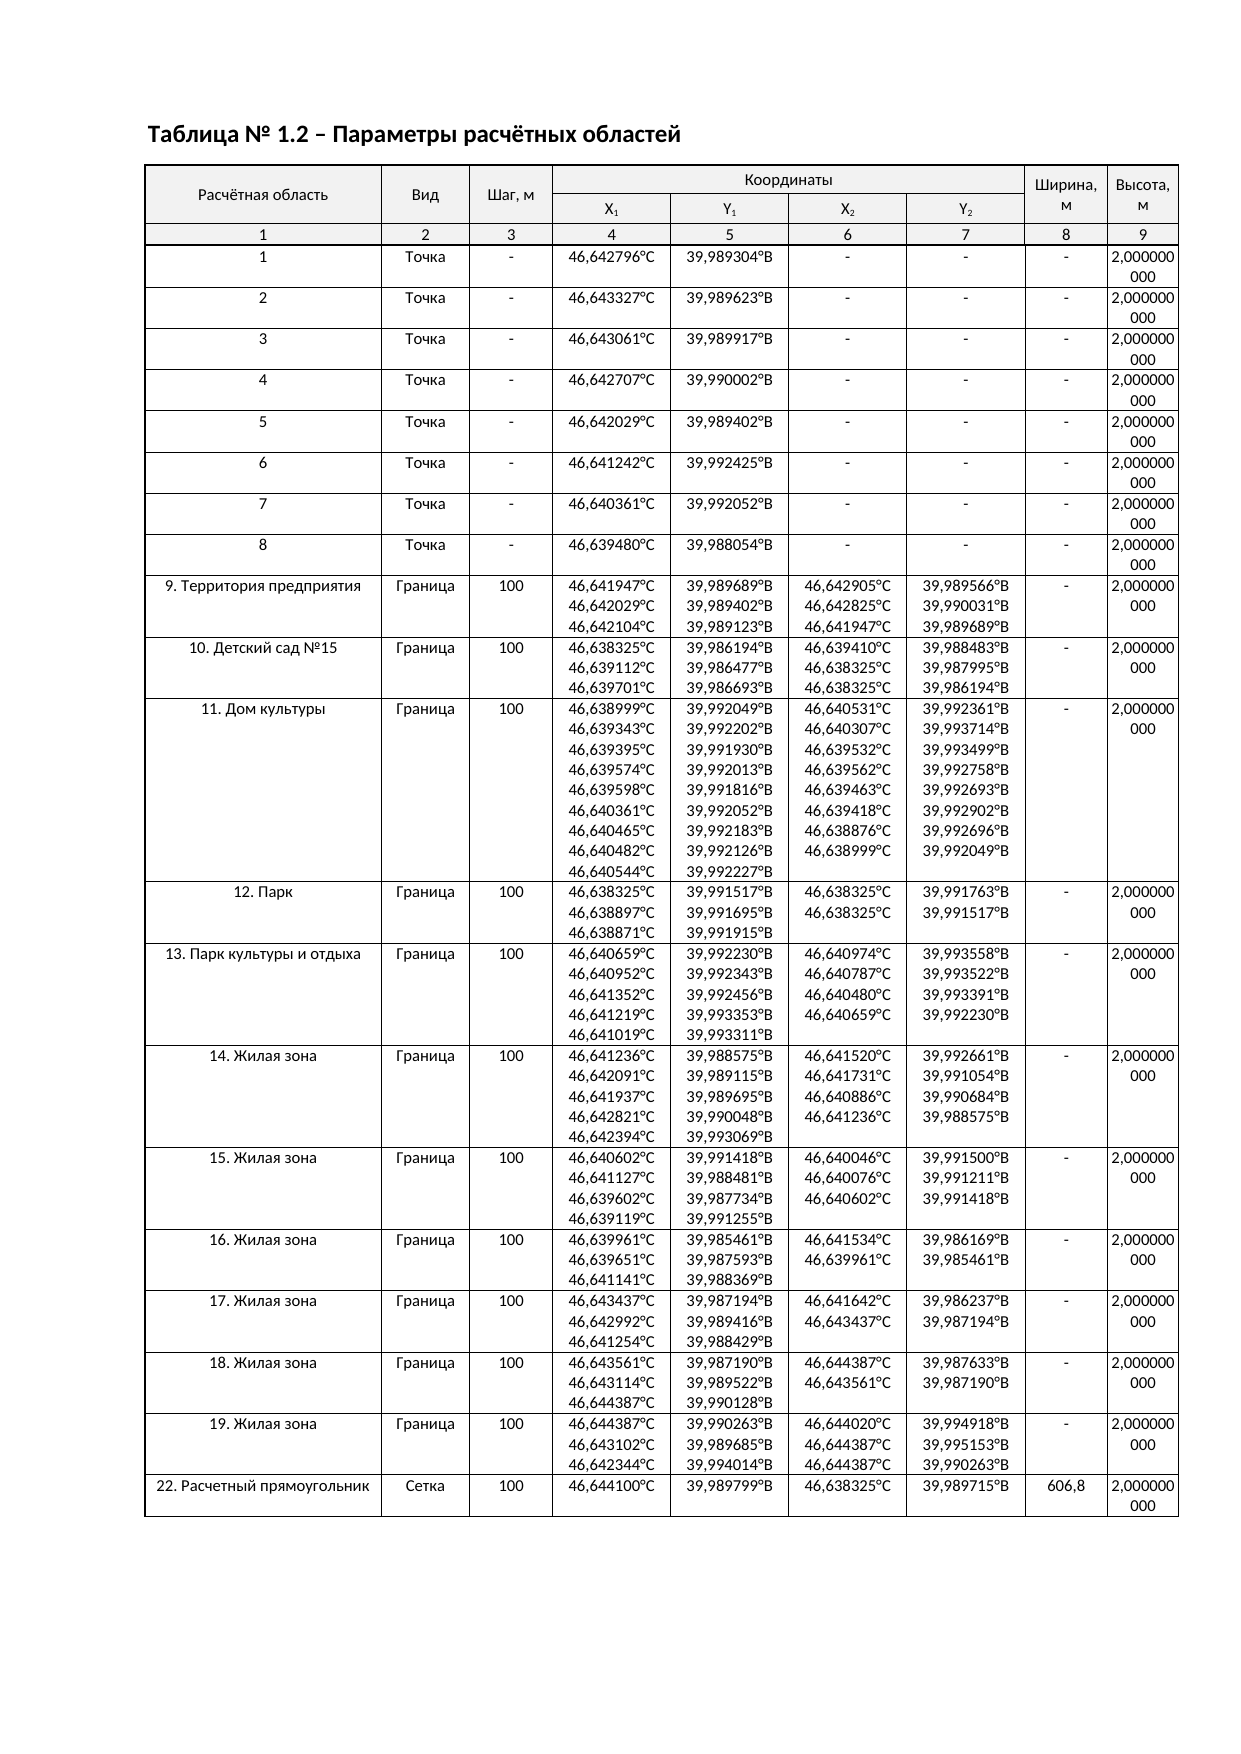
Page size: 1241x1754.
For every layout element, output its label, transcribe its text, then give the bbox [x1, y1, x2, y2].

table_cell - [1026, 1414, 1107, 1474]
table_cell - [789, 329, 906, 369]
table_cell Сетка [382, 1475, 469, 1516]
table_cell 39,992661°В 39,991054°В 39,990684°В 39,988575°В [907, 1046, 1025, 1147]
table_cell Точка [382, 453, 469, 493]
table_cell 16. Жилая зона [146, 1230, 381, 1290]
table_cell 39,992425°В [671, 453, 788, 493]
table_cell 12. Парк [146, 882, 381, 943]
table_cell 100 [470, 1046, 552, 1147]
table_cell 46,641242°С [553, 453, 670, 493]
table_cell 2,000000000 [1108, 1148, 1178, 1228]
table_cell 2 [146, 288, 381, 328]
table_cell Точка [382, 288, 469, 328]
table_cell 19. Жилая зона [146, 1414, 381, 1474]
table_cell 39,988575°В 39,989115°В 39,989695°В 39,990048°В 39,993069°В [671, 1046, 788, 1147]
table_cell 15. Жилая зона [146, 1148, 381, 1228]
table_cell 46,639410°С 46,638325°С 46,638325°С [789, 638, 906, 698]
table_cell 39,989715°В [907, 1475, 1025, 1516]
table_cell 46,643561°С 46,643114°С 46,644387°С [553, 1353, 670, 1413]
table_cell - [1026, 246, 1107, 287]
table_cell 39,987190°В 39,989522°В 39,990128°В [671, 1353, 788, 1413]
table_cell - [789, 370, 906, 410]
table_cell 39,992230°В 39,992343°В 39,992456°В 39,993353°В 39,993311°В [671, 944, 788, 1045]
table_cell 46,641642°С 46,643437°С [789, 1291, 906, 1351]
table_cell 3 [146, 329, 381, 369]
table_cell Граница [382, 1230, 469, 1290]
table_cell 100 [470, 882, 552, 943]
table_cell 9. Территория предприятия [146, 576, 381, 636]
table_cell 6 [789, 224, 906, 244]
table_cell 39,989689°В 39,989402°В 39,989123°В [671, 576, 788, 636]
table_cell - [1026, 288, 1107, 328]
table_cell 2,000000000 [1108, 246, 1178, 287]
table_cell - [1026, 944, 1107, 1045]
table_cell 39,989623°В [671, 288, 788, 328]
table_cell - [907, 535, 1025, 575]
table_cell 8 [146, 535, 381, 575]
table_cell 7 [146, 494, 381, 534]
table_cell 46,640974°С 46,640787°С 46,640480°С 46,640659°С [789, 944, 906, 1045]
table_cell 39,986169°В 39,985461°В [907, 1230, 1025, 1290]
table_cell 100 [470, 1230, 552, 1290]
table_cell 46,638999°С 46,639343°С 46,639395°С 46,639574°С 46,639598°С 46,640361°С 46,640465°С 46,640482°С 46,640544°С [553, 699, 670, 881]
table_cell Граница [382, 1148, 469, 1228]
table_cell 100 [470, 1148, 552, 1228]
table_cell 14. Жилая зона [146, 1046, 381, 1147]
table_cell 5 [146, 411, 381, 451]
table_cell 46,638325°С 46,638325°С [789, 882, 906, 943]
table_cell Граница [382, 576, 469, 636]
table_header Шаг, м [470, 166, 552, 223]
table_cell 2,000000000 [1108, 882, 1178, 943]
table_cell X1 [553, 194, 670, 223]
table_cell - [1026, 638, 1107, 698]
table_cell - [1026, 576, 1107, 636]
table_cell 13. Парк культуры и отдыха [146, 944, 381, 1045]
table_cell X2 [789, 194, 906, 223]
table_cell - [1026, 1046, 1107, 1147]
table_cell 39,989304°В [671, 246, 788, 287]
table_cell 39,991763°В 39,991517°В [907, 882, 1025, 943]
table_cell 17. Жилая зона [146, 1291, 381, 1351]
table_cell 39,989917°В [671, 329, 788, 369]
table_cell Граница [382, 638, 469, 698]
table_cell 1 [146, 246, 381, 287]
table_cell - [907, 453, 1025, 493]
table_cell 46,642905°С 46,642825°С 46,641947°С [789, 576, 906, 636]
table_cell 39,988054°В [671, 535, 788, 575]
table_cell 39,987633°В 39,987190°В [907, 1353, 1025, 1413]
table_cell 2,000000000 [1108, 944, 1178, 1045]
table_cell - [470, 288, 552, 328]
table_cell 100 [470, 1475, 552, 1516]
table_cell - [470, 246, 552, 287]
table_cell 2,000000000 [1108, 1230, 1178, 1290]
table_cell 46,644387°С 46,643561°С [789, 1353, 906, 1413]
table_cell - [789, 246, 906, 287]
table_cell Точка [382, 494, 469, 534]
table_cell 3 [470, 224, 552, 244]
table_cell - [789, 535, 906, 575]
table_cell 39,992361°В 39,993714°В 39,993499°В 39,992758°В 39,992693°В 39,992902°В 39,992696°В 39,992049°В [907, 699, 1025, 881]
table_cell 46,642029°С [553, 411, 670, 451]
table_header Координаты [553, 166, 1024, 193]
table_cell 100 [470, 638, 552, 698]
table_cell - [789, 411, 906, 451]
table_cell 11. Дом культуры [146, 699, 381, 881]
table_cell 39,989402°В [671, 411, 788, 451]
table_cell - [470, 494, 552, 534]
table_cell 39,991500°В 39,991211°В 39,991418°В [907, 1148, 1025, 1228]
table_cell - [907, 411, 1025, 451]
table_cell 39,989799°В [671, 1475, 788, 1516]
table_cell Граница [382, 699, 469, 881]
table_cell 46,643437°С 46,642992°С 46,641254°С [553, 1291, 670, 1351]
table_cell 7 [907, 224, 1024, 244]
table_cell 46,639961°С 46,639651°С 46,641141°С [553, 1230, 670, 1290]
table_cell 100 [470, 944, 552, 1045]
table_cell 10. Детский сад №15 [146, 638, 381, 698]
table_cell - [1026, 882, 1107, 943]
table_cell 39,994918°В 39,995153°В 39,990263°В [907, 1414, 1025, 1474]
table_cell - [470, 453, 552, 493]
table_cell - [1026, 1148, 1107, 1228]
table_cell 46,638325°С 46,638897°С 46,638871°С [553, 882, 670, 943]
table_cell - [1026, 494, 1107, 534]
table_cell 4 [553, 224, 670, 244]
table_cell - [470, 411, 552, 451]
table_cell 39,990002°В [671, 370, 788, 410]
table_cell 1 [146, 224, 381, 244]
table_cell 39,993558°В 39,993522°В 39,993391°В 39,992230°В [907, 944, 1025, 1045]
table_cell - [470, 370, 552, 410]
table_cell 2,000000000 [1108, 638, 1178, 698]
table_cell 46,641236°С 46,642091°С 46,641937°С 46,642821°С 46,642394°С [553, 1046, 670, 1147]
table_cell 46,639480°С [553, 535, 670, 575]
table_cell 39,992052°В [671, 494, 788, 534]
table_cell 100 [470, 1291, 552, 1351]
table_cell Точка [382, 411, 469, 451]
table_cell 2,000000000 [1108, 699, 1178, 881]
table_cell - [1026, 1230, 1107, 1290]
table_cell 46,638325°С [789, 1475, 906, 1516]
table_cell - [789, 288, 906, 328]
table_cell - [1026, 329, 1107, 369]
table_cell 2,000000000 [1108, 494, 1178, 534]
table_cell 2,000000000 [1108, 288, 1178, 328]
table_cell 2,000000000 [1108, 411, 1178, 451]
table_cell 46,642707°С [553, 370, 670, 410]
table_cell - [470, 329, 552, 369]
table_cell 18. Жилая зона [146, 1353, 381, 1413]
table_cell 22. Расчетный прямоугольник [146, 1475, 381, 1516]
table_cell Y2 [907, 194, 1024, 223]
table_cell - [470, 535, 552, 575]
table_cell 2,000000000 [1108, 1291, 1178, 1351]
table_cell 46,640602°С 46,641127°С 46,639602°С 46,639119°С [553, 1148, 670, 1228]
table_cell 2,000000000 [1108, 535, 1178, 575]
table_cell - [789, 494, 906, 534]
table_cell 46,642796°С [553, 246, 670, 287]
table_cell Граница [382, 944, 469, 1045]
table_cell 39,990263°В 39,989685°В 39,994014°В [671, 1414, 788, 1474]
table_cell 2,000000000 [1108, 453, 1178, 493]
table_cell 39,991418°В 39,988481°В 39,987734°В 39,991255°В [671, 1148, 788, 1228]
table_cell 2,000000000 [1108, 1046, 1178, 1147]
table_cell 46,638325°С 46,639112°С 46,639701°С [553, 638, 670, 698]
table_cell 2,000000000 [1108, 1475, 1178, 1516]
table_cell 100 [470, 576, 552, 636]
table_cell 39,992049°В 39,992202°В 39,991930°В 39,992013°В 39,991816°В 39,992052°В 39,992183°В 39,992126°В 39,992227°В [671, 699, 788, 881]
table_cell Точка [382, 246, 469, 287]
table_cell 5 [671, 224, 788, 244]
table_cell - [1026, 411, 1107, 451]
table_cell 2,000000000 [1108, 370, 1178, 410]
table_cell 46,643327°С [553, 288, 670, 328]
table_cell Точка [382, 370, 469, 410]
table_cell 2,000000000 [1108, 1353, 1178, 1413]
table_cell - [907, 494, 1025, 534]
table_cell - [907, 370, 1025, 410]
table_cell 46,641947°С 46,642029°С 46,642104°С [553, 576, 670, 636]
table_cell 46,643061°С [553, 329, 670, 369]
table_cell 46,641520°С 46,641731°С 46,640886°С 46,641236°С [789, 1046, 906, 1147]
table_cell 2 [382, 224, 469, 244]
table_cell - [1026, 699, 1107, 881]
table_cell 606,8 [1026, 1475, 1107, 1516]
table_cell 100 [470, 1353, 552, 1413]
table_header Высота, м [1108, 166, 1178, 223]
table_cell 100 [470, 699, 552, 881]
table_cell Граница [382, 1353, 469, 1413]
table_cell 39,989566°В 39,990031°В 39,989689°В [907, 576, 1025, 636]
table_cell 39,985461°В 39,987593°В 39,988369°В [671, 1230, 788, 1290]
table_cell 46,644387°С 46,643102°С 46,642344°С [553, 1414, 670, 1474]
table_cell - [1026, 535, 1107, 575]
table_cell 46,640531°С 46,640307°С 46,639532°С 46,639562°С 46,639463°С 46,639418°С 46,638876°С 46,638999°С [789, 699, 906, 881]
table_cell - [1026, 1353, 1107, 1413]
table_cell 39,987194°В 39,989416°В 39,988429°В [671, 1291, 788, 1351]
table_cell Граница [382, 882, 469, 943]
table_cell Граница [382, 1291, 469, 1351]
table_cell Точка [382, 329, 469, 369]
table_cell - [907, 288, 1025, 328]
table_header Расчётная область [146, 166, 381, 223]
table_cell Граница [382, 1046, 469, 1147]
table_cell Точка [382, 535, 469, 575]
table_cell 100 [470, 1414, 552, 1474]
table_cell 4 [146, 370, 381, 410]
table_cell 9 [1108, 224, 1178, 244]
table_cell 2,000000000 [1108, 1414, 1178, 1474]
table_cell - [907, 329, 1025, 369]
table_cell - [1026, 453, 1107, 493]
table_cell - [907, 246, 1025, 287]
table_cell - [1026, 1291, 1107, 1351]
table_cell 46,641534°С 46,639961°С [789, 1230, 906, 1290]
table_cell Y1 [671, 194, 788, 223]
table_cell 46,640659°С 46,640952°С 46,641352°С 46,641219°С 46,641019°С [553, 944, 670, 1045]
table_header Ширина, м [1025, 166, 1107, 223]
text Таблица № 1.2 – Параметры расчётных областей [148, 118, 1181, 149]
table_cell 8 [1025, 224, 1107, 244]
table_cell 2,000000000 [1108, 576, 1178, 636]
table_cell 46,640046°С 46,640076°С 46,640602°С [789, 1148, 906, 1228]
table_cell 39,988483°В 39,987995°В 39,986194°В [907, 638, 1025, 698]
table_cell 39,991517°В 39,991695°В 39,991915°В [671, 882, 788, 943]
table_cell 46,640361°С [553, 494, 670, 534]
table_cell - [1026, 370, 1107, 410]
table_cell Граница [382, 1414, 469, 1474]
table_cell 39,986237°В 39,987194°В [907, 1291, 1025, 1351]
table_cell 6 [146, 453, 381, 493]
table_cell 46,644020°С 46,644387°С 46,644387°С [789, 1414, 906, 1474]
table_cell 46,644100°С [553, 1475, 670, 1516]
table_cell - [789, 453, 906, 493]
table_header Вид [382, 166, 469, 223]
table_cell 2,000000000 [1108, 329, 1178, 369]
table_cell 39,986194°В 39,986477°В 39,986693°В [671, 638, 788, 698]
